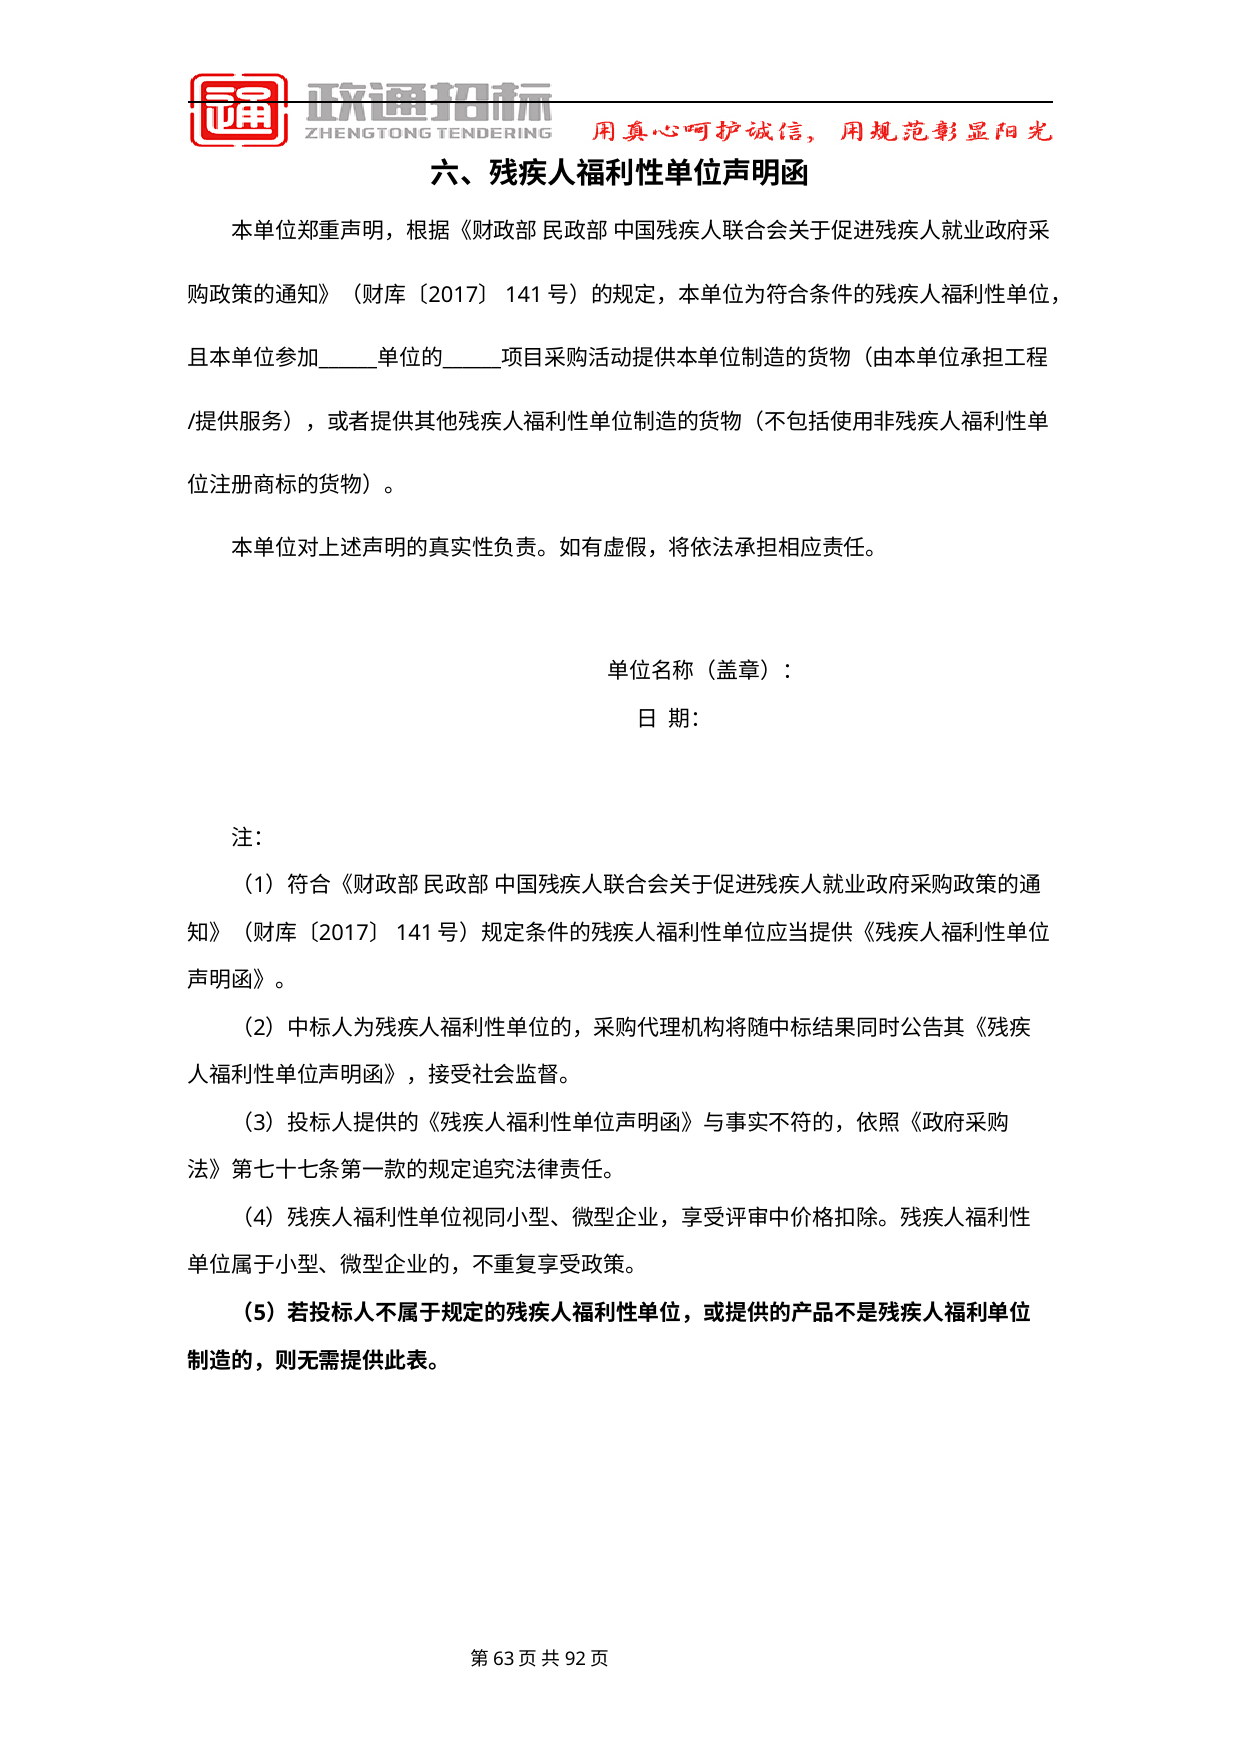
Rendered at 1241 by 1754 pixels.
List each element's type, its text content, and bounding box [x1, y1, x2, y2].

subtitle 六、残疾人福利性单位声明函 [187, 150, 1053, 192]
text （1）符合《财政部 民政部 中国残疾人联合会关于促进残疾人就业政府采购政策的通知》（财库〔2017〕 141号）规定条件的残疾人福利性单位应当提供《残疾人福利性单位声明函》。 [187, 867, 1053, 994]
text （2）中标人为残疾人福利性单位的，采购代理机构将随中标结果同时公告其《残疾人福利性单位声明函》，接受社会监督。 [187, 1010, 1053, 1089]
text 本单位对上述声明的真实性负责。如有虚假，将依法承担相应责任。 [187, 530, 1053, 562]
text 本单位郑重声明，根据《财政部 民政部 中国残疾人联合会关于促进残疾人就业政府采购政策的通知》（财库〔2017〕 141号）的规定，本单位为符合条件的残疾人福利性单位，且本单位参加______单位的______项目采购活动提供本单位制造的货物（由本单位承担工程/提供服务），或者提供其他残疾人福利性单位制造的货物（不包括使用非残疾人福利性单位注册商标的货物）。 [187, 213, 1053, 499]
text （4）残疾人福利性单位视同小型、微型企业，享受评审中价格扣除。残疾人福利性单位属于小型、微型企业的，不重复享受政策。 [187, 1200, 1053, 1279]
text 注： [187, 819, 1053, 851]
picture [188, 73, 1053, 101]
text （3）投标人提供的《残疾人福利性单位声明函》与事实不符的，依照《政府采购法》第七十七条第一款的规定追究法律责任。 [187, 1105, 1053, 1184]
text （5）若投标人不属于规定的残疾人福利性单位，或提供的产品不是残疾人福利单位制造的，则无需提供此表。 [187, 1295, 1053, 1374]
text 单位名称（盖章）： [187, 653, 1053, 685]
text 日 期： [187, 701, 1053, 732]
picture [188, 103, 1053, 147]
